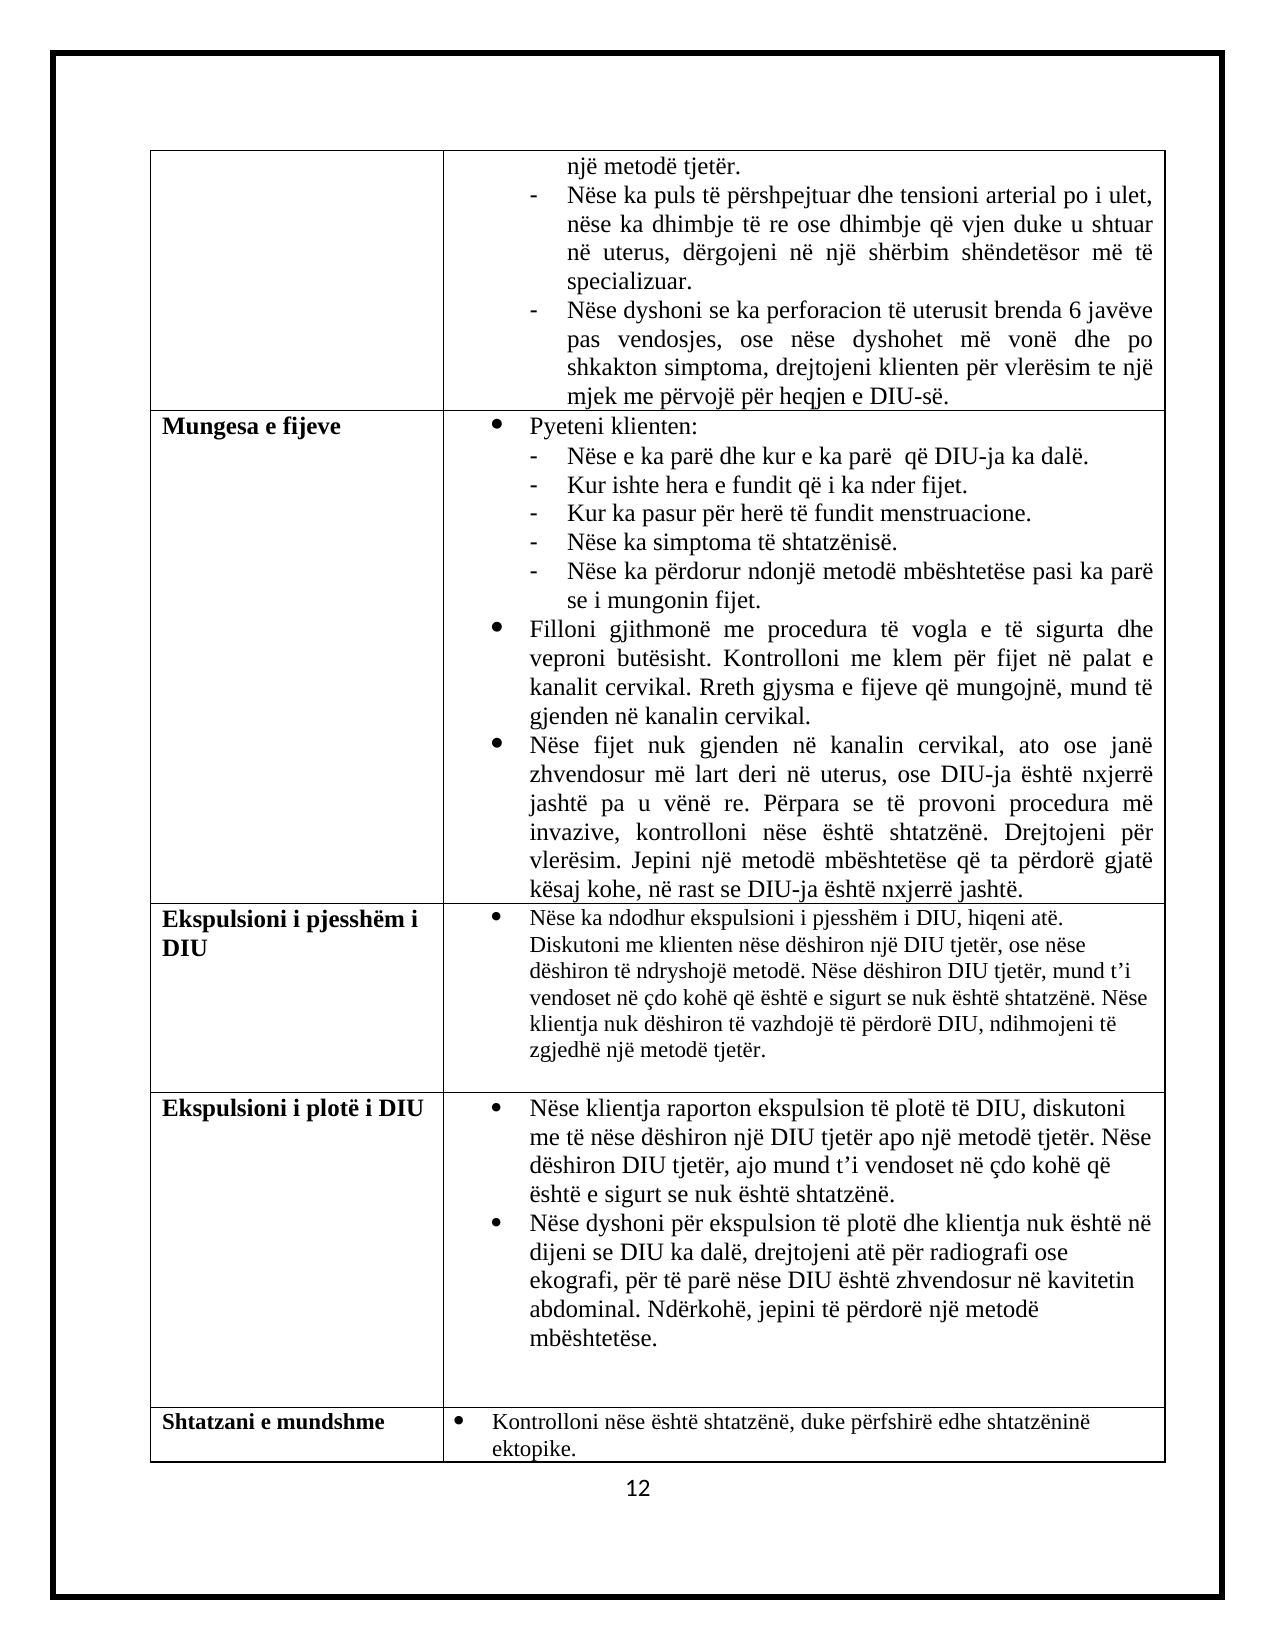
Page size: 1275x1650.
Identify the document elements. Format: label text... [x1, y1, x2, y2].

table_cell Nëse ka ndodhur ekspulsioni i pjesshëm i DIU, hiqeni atë. Diskutoni me klienten nëse dëshiron një DIU tjetër, ose nëse dëshiron të ndryshojë metodë. Nëse dëshiron DIU tjetër, mund t’i vendoset në çdo kohë që është e sigurt se nuk është shtatzënë. Nëse klientja nuk dëshiron të vazhdojë të përdorë DIU, ndihmojeni të zgjedhë një metodë tjetër. [444, 904, 1164, 1092]
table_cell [151, 151, 443, 410]
table_cell Nëse klientja raporton ekspulsion të plotë të DIU, diskutoni me të nëse dëshiron një DIU tjetër apo një metodë tjetër. Nëse dëshiron DIU tjetër, ajo mund t’i vendoset në çdo kohë që është e sigurt se nuk është shtatzënë. Nëse dyshoni për ekspulsion të plotë dhe klientja nuk është në dijeni se DIU ka dalë, drejtojeni atë për radiografi ose ekografi, për të parë nëse DIU është zhvendosur në kavitetin abdominal. Ndërkohë, jepini të përdorë një metodë mbështetëse. [444, 1093, 1164, 1407]
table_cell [444, 1408, 1164, 1461]
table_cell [151, 1408, 443, 1461]
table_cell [444, 151, 1164, 410]
table_cell Ekspulsioni i pjesshëm i DIU [151, 904, 443, 1092]
table_cell Ekspulsioni i plotë i DIU [151, 1093, 443, 1407]
table_cell Pyeteni klienten: Nëse e ka parë dhe kur e ka parë që DIU-ja ka dalë. Kur ishte hera e fundit që i ka nder fijet. Kur ka pasur për herë të fundit menstruacione. Nëse ka simptoma të shtatzënisë. Nëse ka përdorur ndonjë metodë mbështetëse pasi ka parë se i mungonin fijet. Filloni gjithmonë me procedura të vogla e të sigurta dhe veproni butësisht. Kontrolloni me klem për fijet në palat e kanalit cervikal. Rreth gjysma e fijeve që mungojnë, mund të gjenden në kanalin cervikal. Nëse fijet nuk gjenden në kanalin cervikal, ato ose janë zhvendosur më lart deri në uterus, ose DIU-ja është nxjerrë jashtë pa u vënë re. Përpara se të provoni procedura më invazive, kontrolloni nëse është shtatzënë. Drejtojeni për vlerësim. Jepini një metodë mbështetëse që ta përdorë gjatë kësaj kohe, në rast se DIU-ja është nxjerrë jashtë. [444, 411, 1164, 903]
table_cell Mungesa e fijeve [151, 411, 443, 903]
